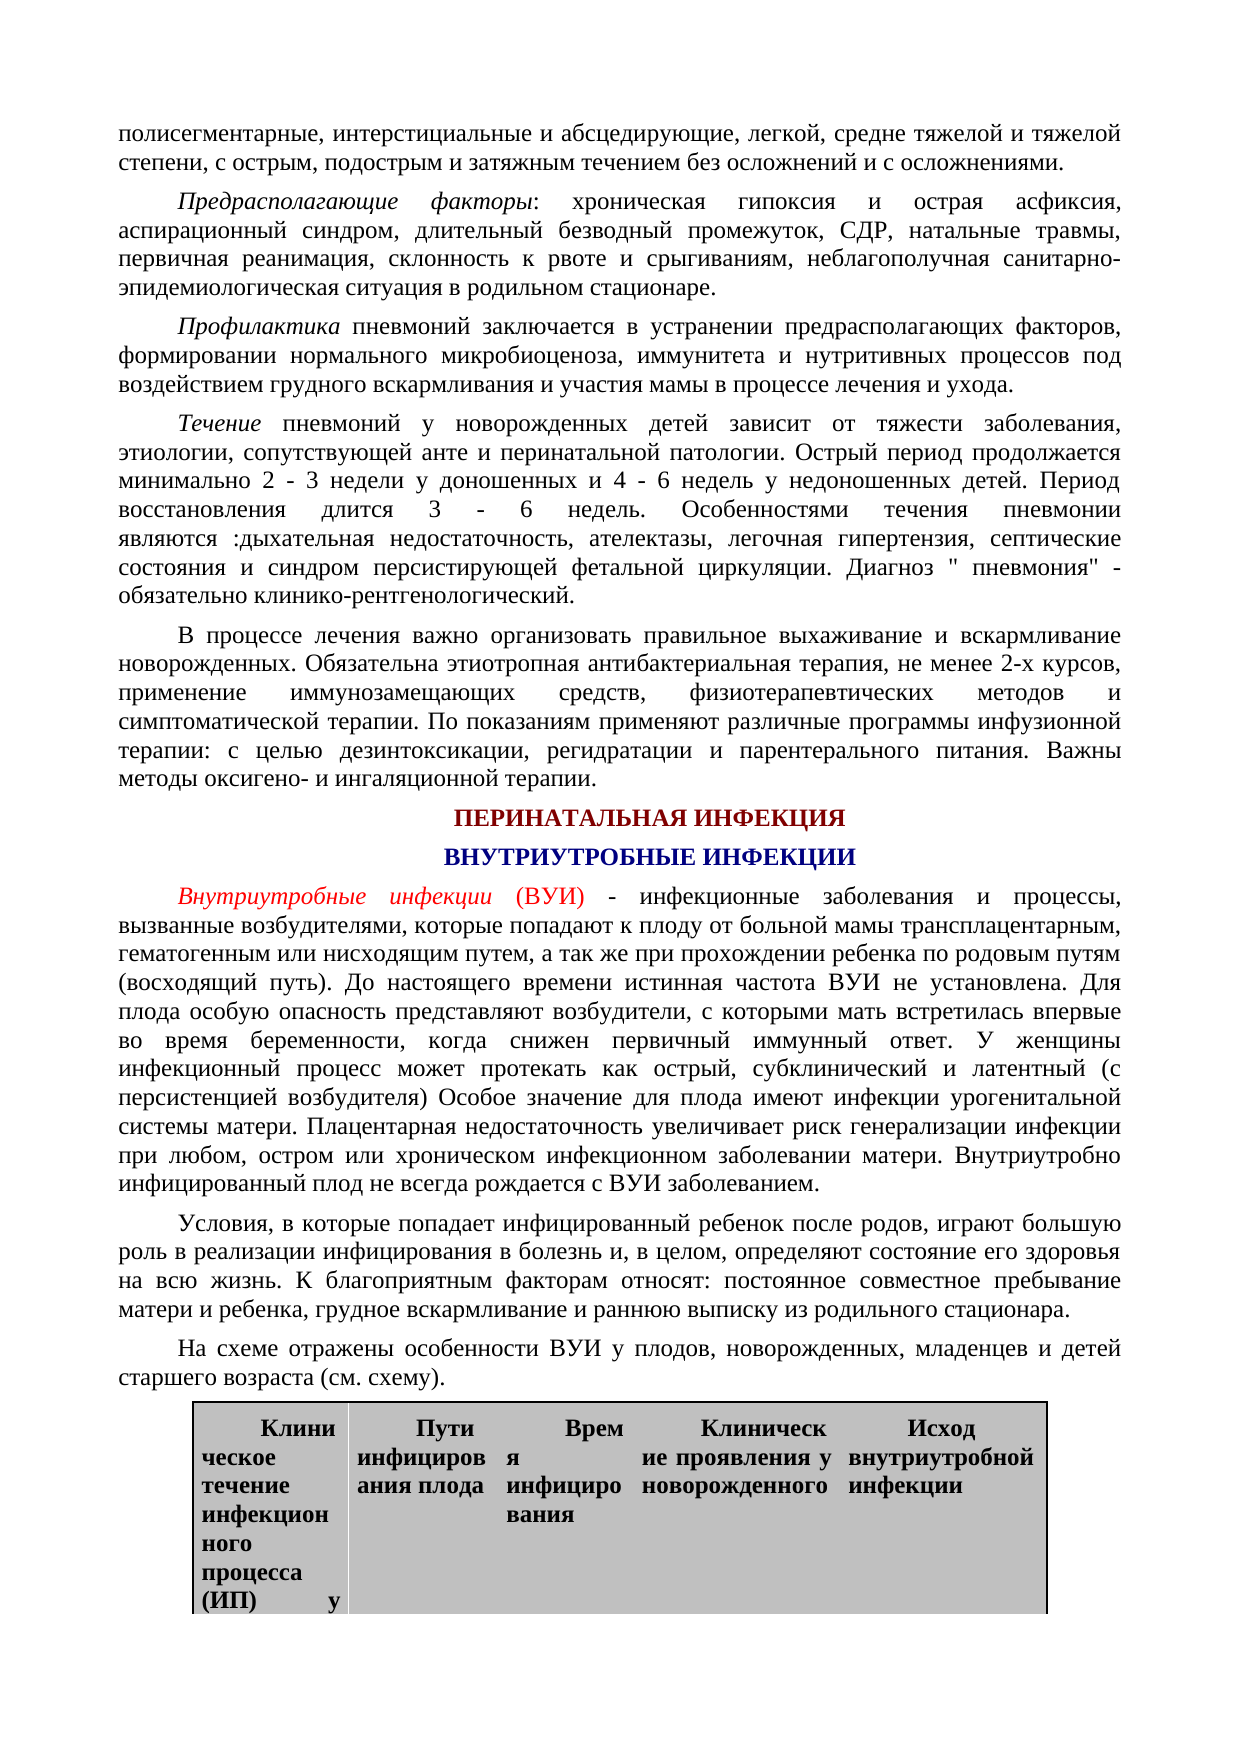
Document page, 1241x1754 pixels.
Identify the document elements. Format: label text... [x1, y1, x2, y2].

text Внутриутробные инфекции (ВУИ) - инфекционные заболевания и процессы, вызванные возбудителями, которые попадают к плоду от больной мамы трансплацентарным, гематогенным или нисходящим путем, а так же при прохождении ребенка по родовым путям (восходящий путь). До настоящего времени истинная частота ВУИ не установлена. Для плода особую опасность представляют возбудители, с которыми мать встретилась впервые во время беременности, когда снижен первичный иммунный ответ. У женщины инфекционный процесс может протекать как острый, субклинический и латентный (с персистенцией возбудителя) Особое значение для плода имеют инфекции урогенитальной системы матери. Плацентарная недостаточность увеличивает риск генерализации инфекции при любом, остром или хроническом инфекционном заболевании матери. Внутриутробно инфицированный плод не всегда рождается с ВУИ заболеванием. [118, 881, 1122, 1197]
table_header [194, 1403, 348, 1614]
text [118, 118, 1122, 176]
text Профилактика пневмоний заключается в устранении предрасполагающих факторов, формировании нормального микробиоценоза, иммунитета и нутритивных процессов под воздействием грудного вскармливания и участия мамы в процессе лечения и ухода. [118, 311, 1122, 398]
text Условия, в которые попадает инфицированный ребенок после родов, играют большую роль в реализации инфицирования в болезнь и, в целом, определяют состояние его здоровья на всю жизнь. К благоприятным факторам относят: постоянное совместное пребывание матери и ребенка, грудное вскармливание и раннюю выписку из родильного стационара. [118, 1208, 1122, 1323]
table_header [349, 1403, 498, 1614]
text В процессе лечения важно организовать правильное выхаживание и вскармливание новорожденных. Обязательна этиотропная антибактериальная терапия, не менее 2-х курсов, применение иммунозамещающих средств, физиотерапевтических методов и симптоматической терапии. По показаниям применяют различные программы инфузионной терапии: с целью дезинтоксикации, регидратации и парентерального питания. Важны методы оксигено- и ингаляционной терапии. [118, 620, 1122, 792]
text На схеме отражены особенности ВУИ у плодов, новорожденных, младенцев и детей старшего возраста (см. схему). [118, 1333, 1122, 1391]
table_header Время инфицирования [498, 1403, 633, 1614]
text ПЕРИНАТАЛЬНАЯ ИНФЕКЦИЯ [118, 803, 1122, 831]
text ВНУТРИУТРОБНЫЕ ИНФЕКЦИИ [118, 842, 1122, 871]
text Предрасполагающие факторы: хроническая гипоксия и острая асфиксия, аспирационный синдром, длительный безводный промежуток, СДР, натальные травмы, первичная реанимация, склонность к рвоте и срыгиваниям, неблагополучная санитарно-эпидемиологическая ситуация в родильном стационаре. [118, 186, 1122, 301]
text Течение пневмоний у новорожденных детей зависит от тяжести заболевания, этиологии, сопутствующей анте и перинатальной патологии. Острый период продолжается минимально 2 - 3 недели у доношенных и 4 - 6 недель у недоношенных детей. Период восстановления длится 3 - 6 недель. Особенностями течения пневмонии являются :дыхательная недостаточность, ателектазы, легочная гипертензия, септические состояния и синдром персистирующей фетальной циркуляции. Диагноз " пневмония" - обязательно клинико-рентгенологический. [118, 408, 1122, 609]
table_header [633, 1403, 840, 1614]
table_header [840, 1403, 1046, 1614]
